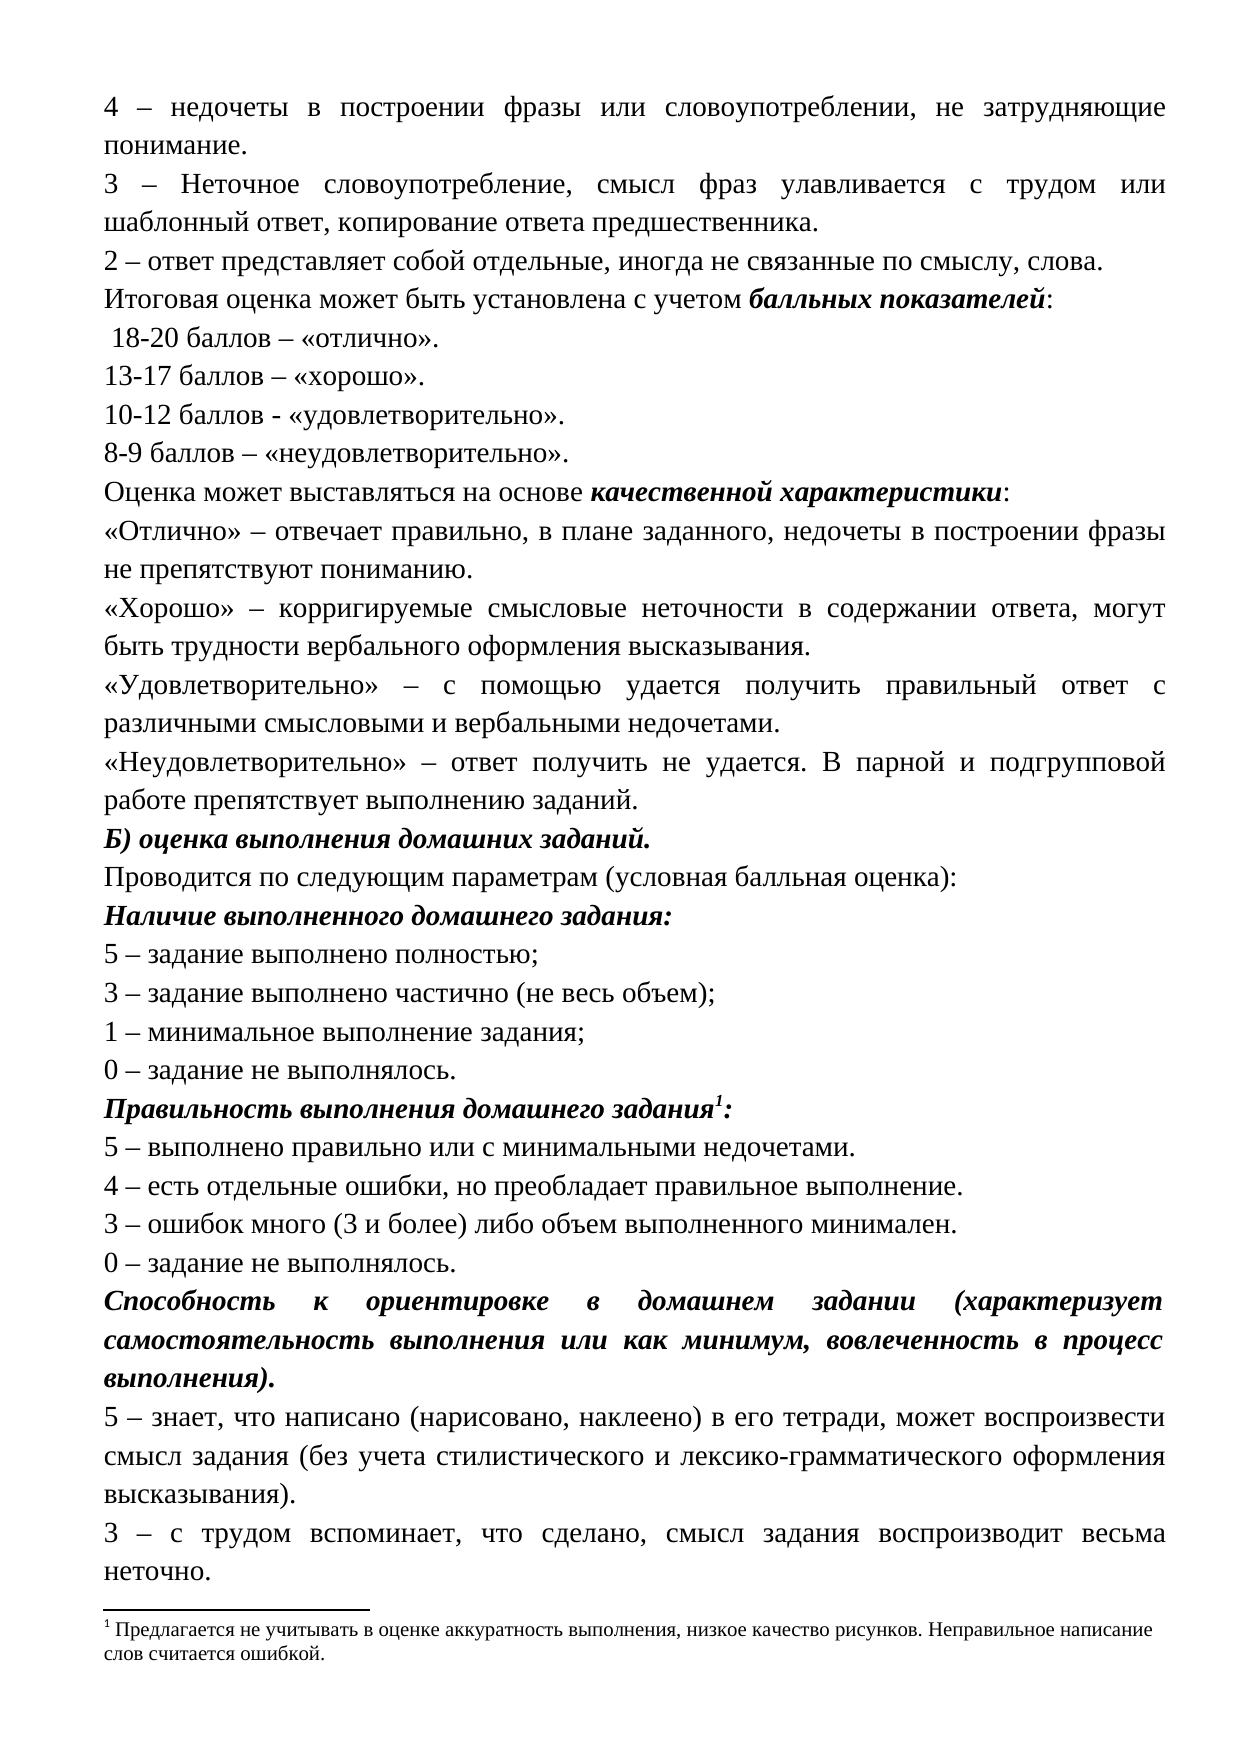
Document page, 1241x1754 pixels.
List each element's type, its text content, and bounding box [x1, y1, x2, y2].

text 5 – выполнено правильно или с минимальными недочетами. [103, 1129, 1167, 1163]
text 5 – знает, что написано (нарисовано, наклеено) в его тетради, может воспроизвести смысл задания (без учета стилистического и лексико-грамматического оформления высказывания). [103, 1399, 1167, 1510]
text 0 – задание не выполнялось. [103, 1052, 1167, 1086]
text Проводится по следующим параметрам (условная балльная оценка): [103, 859, 1167, 893]
text 3 – Неточное словоупотребление, смысл фраз улавливается с трудом или шаблонный ответ, копирование ответа предшественника. [103, 166, 1167, 238]
text 5 – задание выполнено полностью; [103, 937, 1167, 970]
text 0 – задание не выполнялось. [103, 1245, 1167, 1278]
text 4 – есть отдельные ошибки, но преобладает правильное выполнение. [103, 1168, 1167, 1201]
text «Хорошо» – корригируемые смысловые неточности в содержании ответа, могут быть трудности вербального оформления высказывания. [103, 590, 1167, 662]
text 4 – недочеты в построении фразы или словоупотреблении, не затрудняющие понимание. [103, 89, 1167, 161]
text «Неудовлетворительно» – ответ получить не удается. В парной и подгрупповой работе препятствует выполнению заданий. [103, 744, 1167, 816]
text 3 – ошибок много (3 и более) либо объем выполненного минимален. [103, 1206, 1167, 1240]
text 10-12 баллов - «удовлетворительно». [103, 397, 1167, 431]
text «Удовлетворительно» – с помощью удается получить правильный ответ с различными смысловыми и вербальными недочетами. [103, 667, 1167, 739]
text «Отлично» – отвечает правильно, в плане заданного, недочеты в построении фразы не препятствуют пониманию. [103, 513, 1167, 585]
text 13-17 баллов – «хорошо». [103, 358, 1167, 392]
text 8-9 баллов – «неудовлетворительно». [103, 436, 1167, 469]
text 2 – ответ представляет собой отдельные, иногда не связанные по смыслу, слова. [103, 243, 1167, 276]
text 18-20 баллов – «отлично». [103, 320, 1167, 353]
text Итоговая оценка может быть установлена с учетом балльных показателей: [103, 281, 1167, 315]
text 3 – с трудом вспоминает, что сделано, смысл задания воспроизводит весьма неточно. [103, 1515, 1167, 1587]
text Правильность выполнения домашнего задания: [103, 1091, 1167, 1124]
text 1 – минимальное выполнение задания; [103, 1014, 1167, 1047]
text Наличие выполненного домашнего задания: [103, 898, 1167, 932]
text Оценка может выставляться на основе качественной характеристики: [103, 474, 1167, 508]
text Б) оценка выполнения домашних заданий. [103, 821, 1167, 854]
text Способность к ориентировке в домашнем задании (характеризует самостоятельность выполнения или как минимум, вовлеченность в процесс выполнения). [103, 1283, 1167, 1394]
text 3 – задание выполнено частично (не весь объем); [103, 975, 1167, 1009]
